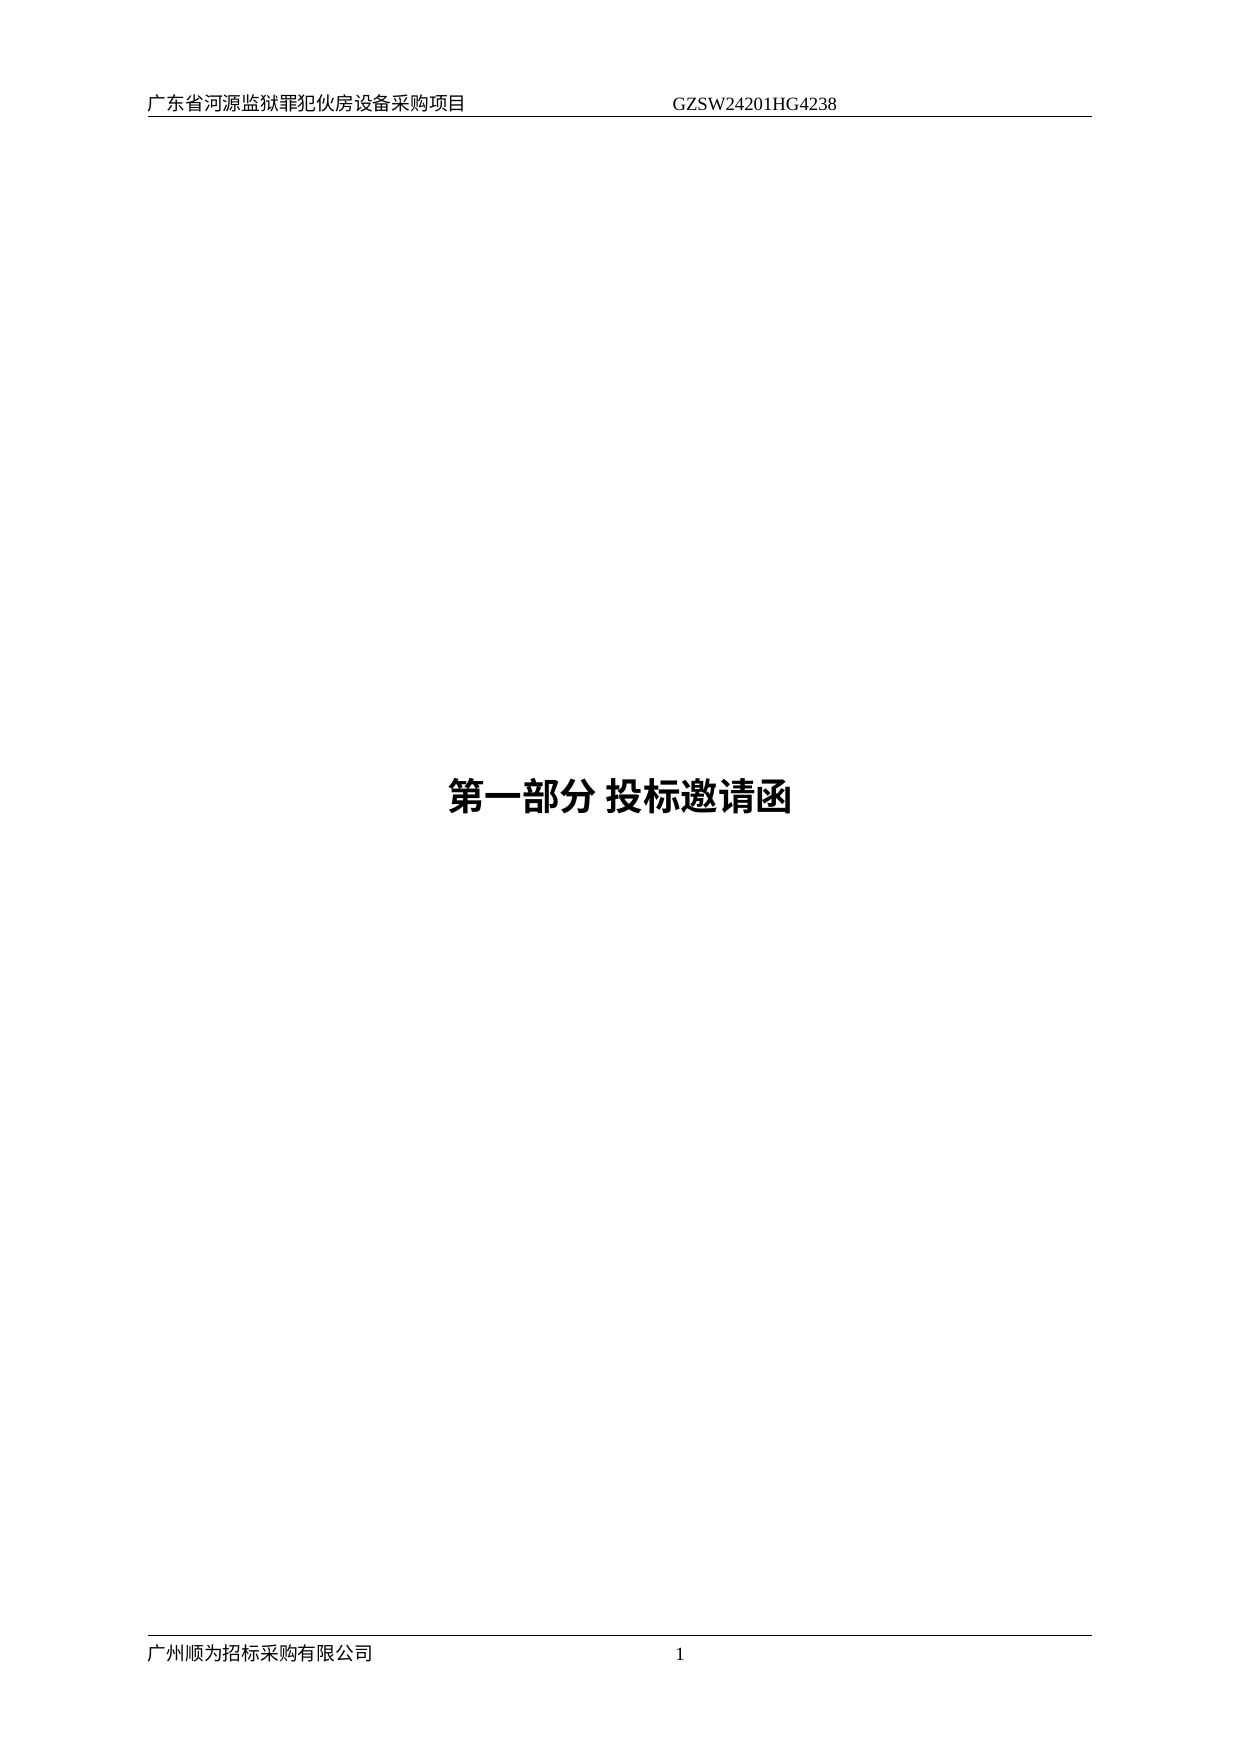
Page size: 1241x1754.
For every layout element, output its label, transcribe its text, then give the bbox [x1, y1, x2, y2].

title 第一部分 投标邀请函 [148, 762, 1092, 827]
